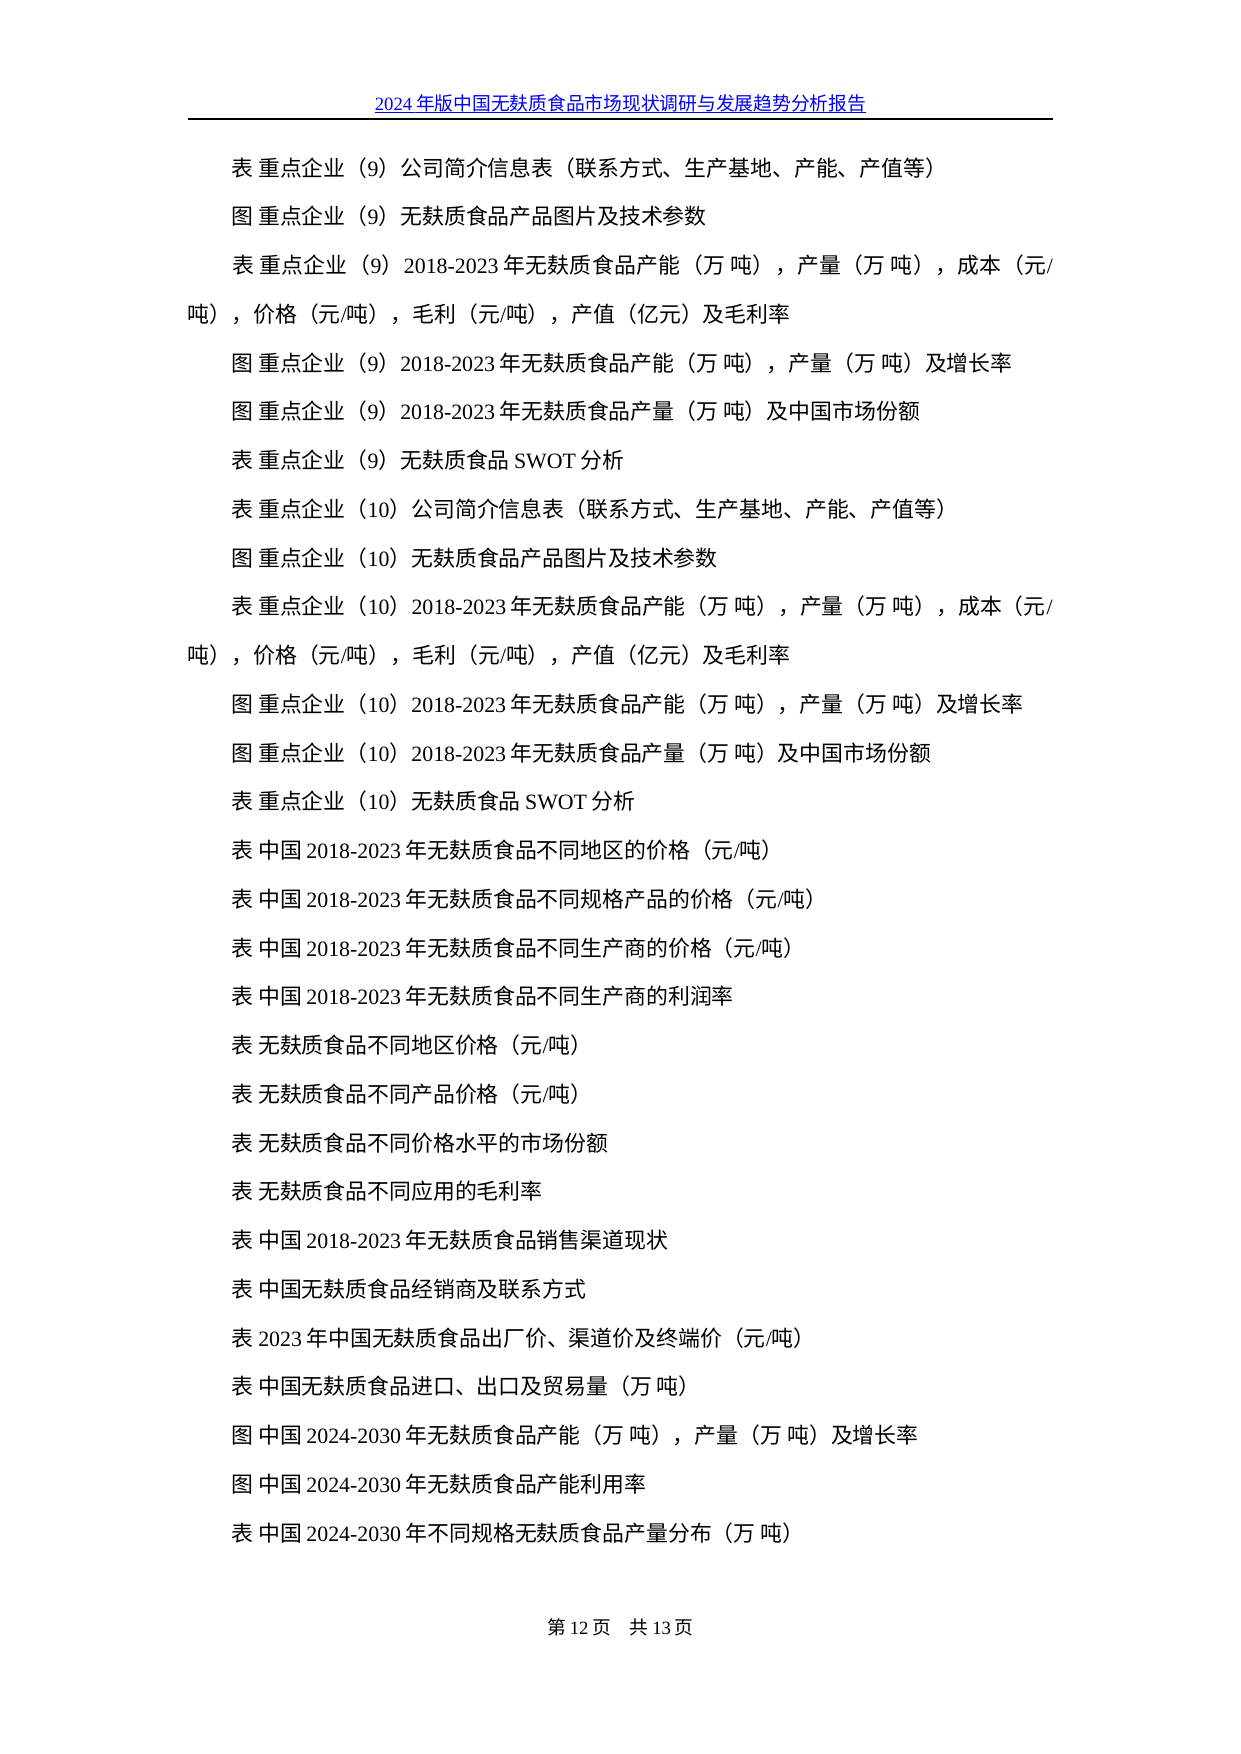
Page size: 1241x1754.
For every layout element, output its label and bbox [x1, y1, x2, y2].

text [187, 150, 1053, 1548]
